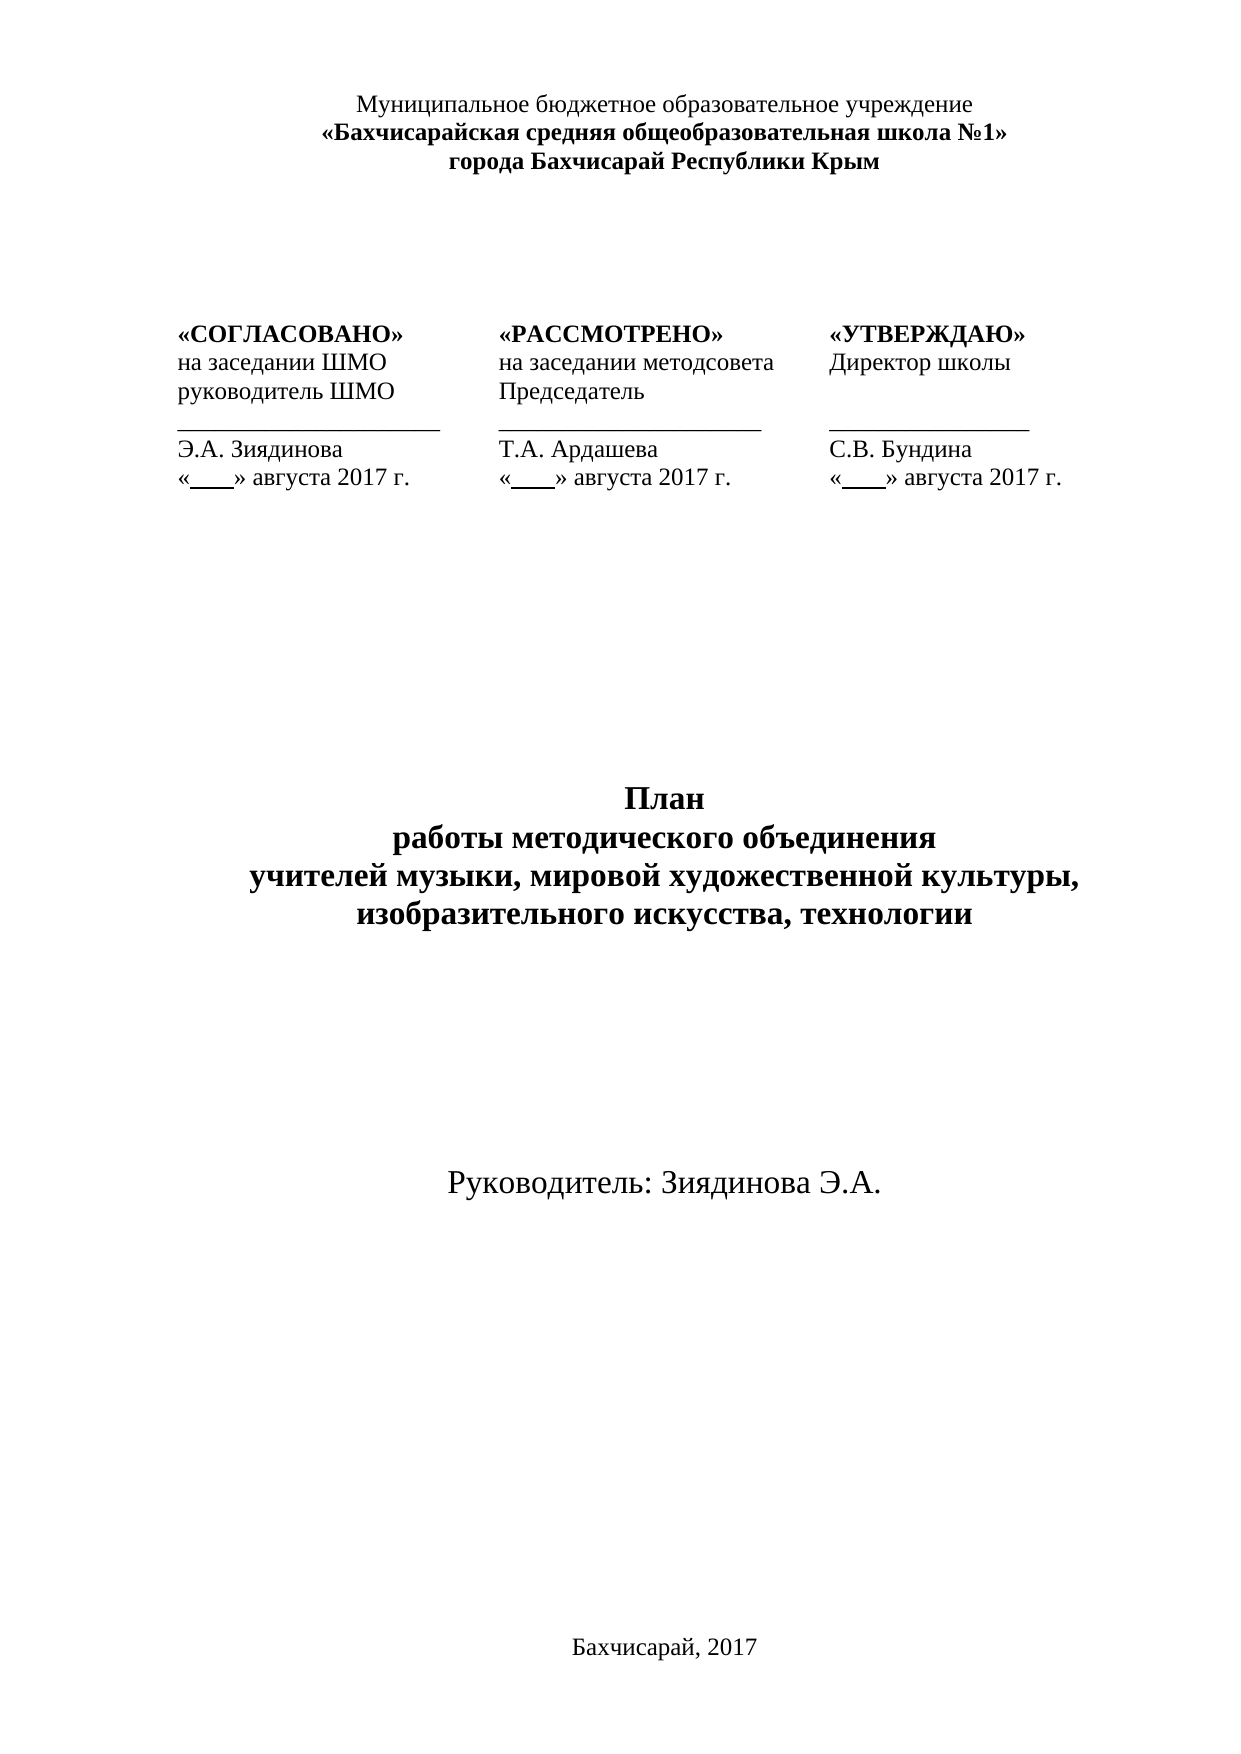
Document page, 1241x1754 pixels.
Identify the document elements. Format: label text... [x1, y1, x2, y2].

text «Бахчисарайская средняя общеобразовательная школа №1» [148, 117, 1152, 146]
text города Бахчисарай Республики Крым [148, 146, 1152, 175]
text учителей музыки, мировой художественной культуры, [148, 855, 1152, 894]
text Муниципальное бюджетное образовательное учреждение [148, 89, 1152, 117]
text работы методического объединения [148, 817, 1152, 855]
text Руководитель: Зиядинова Э.А. [148, 1162, 1152, 1200]
table_header «СОГЛАСОВАНО» на заседании ШМО руководитель ШМО _____________________ Э.А. Зиядинова « » августа 2017 г. [136, 319, 458, 491]
table_header «РАССМОТРЕНО» на заседании методсовета Председатель _____________________ Т.А. Ардашева « » августа 2017 г. [458, 319, 788, 491]
text изобразительного искусства, технологии [148, 894, 1152, 932]
text План [148, 779, 1152, 817]
text Бахчисарай, 2017 [148, 1632, 1152, 1660]
table_header «УТВЕРЖДАЮ» Директор школы ________________ С.В. Бундина « » августа 2017 г. [788, 319, 1163, 491]
